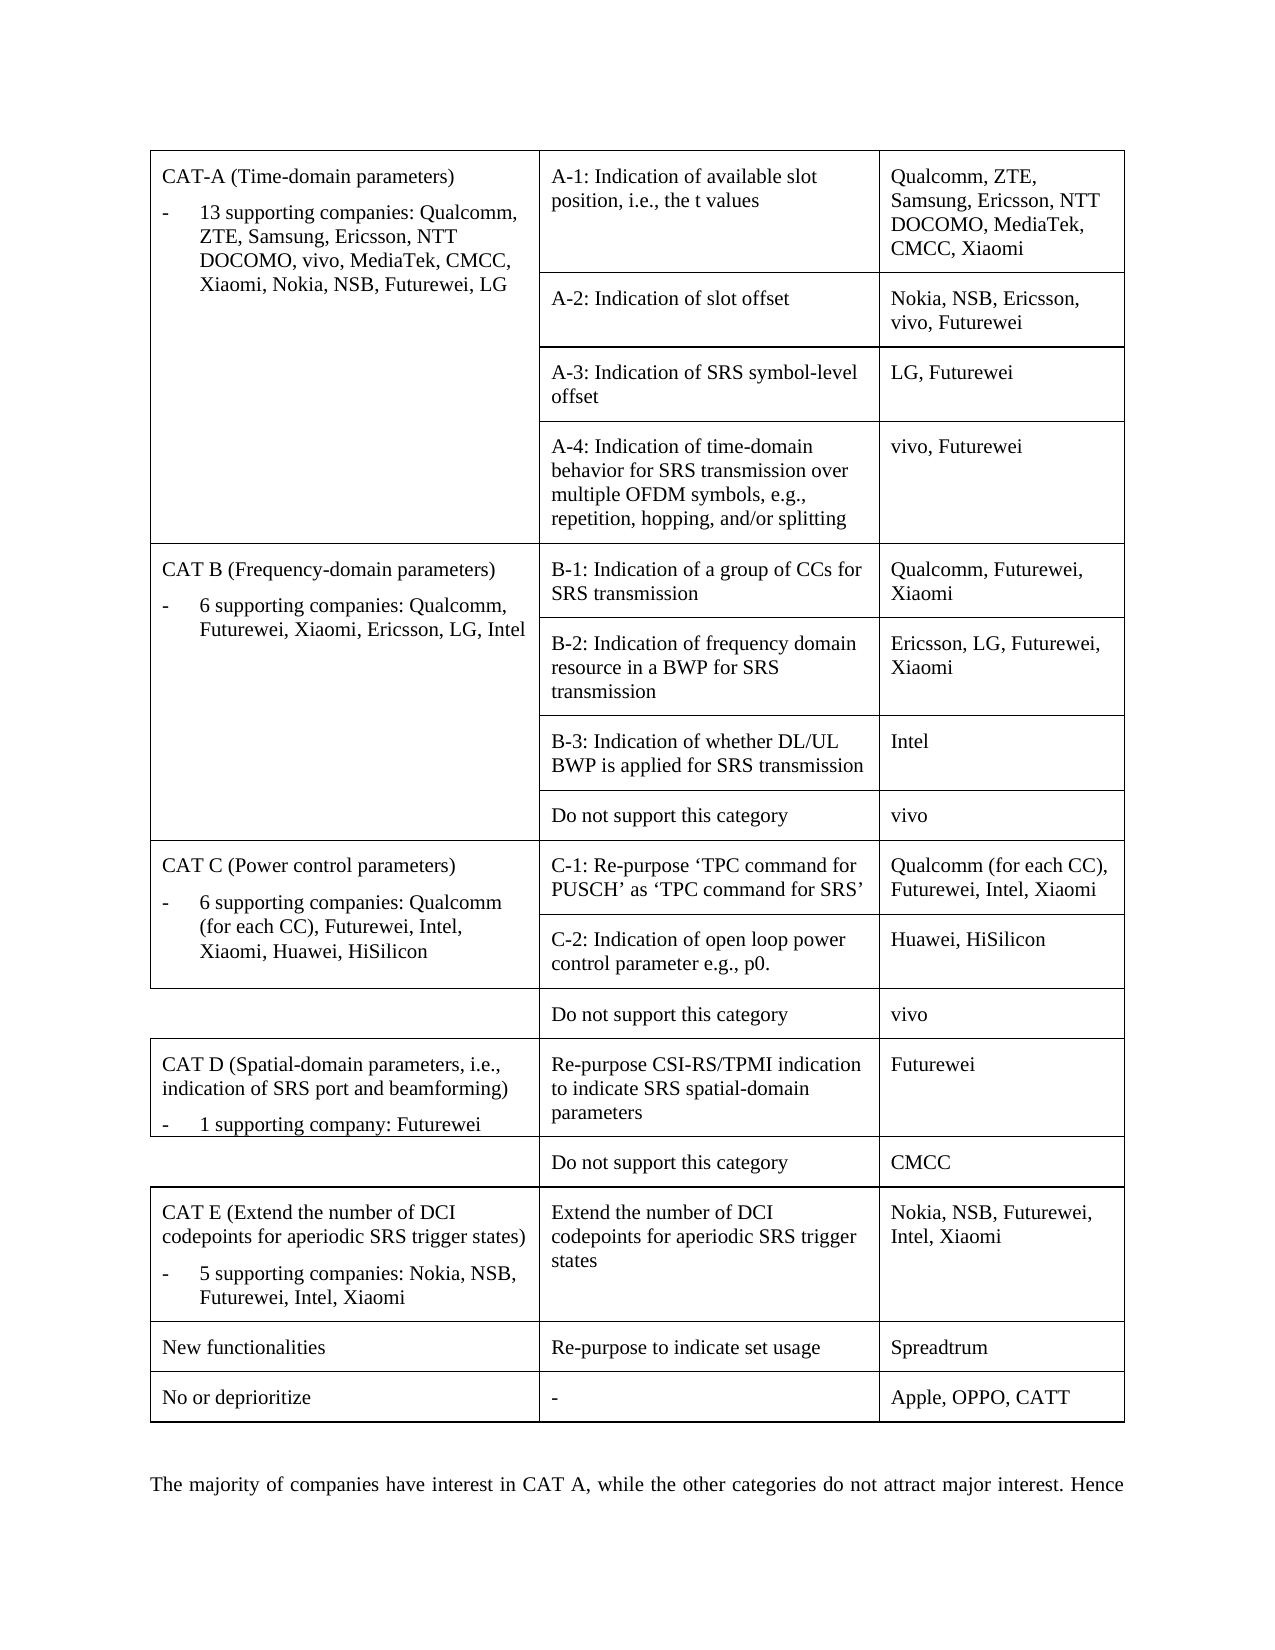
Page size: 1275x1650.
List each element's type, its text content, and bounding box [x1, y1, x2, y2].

table_cell LG, Futurewei [880, 348, 1124, 421]
table_cell Qualcomm, ZTE, Samsung, Ericsson, NTT DOCOMO, MediaTek, CMCC, Xiaomi [880, 151, 1124, 272]
table_cell Nokia, NSB, Futurewei, Intel, Xiaomi [880, 1188, 1124, 1321]
table_cell CAT E (Extend the number of DCI codepoints for aperiodic SRS trigger states) 5 supporting companies: Nokia, NSB, Futurewei, Intel, Xiaomi [151, 1188, 539, 1321]
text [150, 1471, 1125, 1496]
table_cell A-4: Indication of time-domain behavior for SRS transmission over multiple OFDM symbols, e.g., repetition, hopping, and/or splitting [540, 422, 879, 543]
table_cell vivo [880, 989, 1124, 1038]
table_cell Do not support this category [540, 989, 879, 1038]
table_cell Nokia, NSB, Ericsson, vivo, Futurewei [880, 273, 1124, 346]
table_cell Huawei, HiSilicon [880, 915, 1124, 988]
table_cell Re-purpose CSI-RS/TPMI indication to indicate SRS spatial-domain parameters [540, 1039, 879, 1136]
table_cell Apple, OPPO, CATT [880, 1372, 1124, 1421]
table_cell - [540, 1372, 879, 1421]
table_cell Qualcomm, Futurewei, Xiaomi [880, 544, 1124, 617]
table_cell CAT-A (Time-domain parameters) 13 supporting companies: Qualcomm, ZTE, Samsung, Ericsson, NTT DOCOMO, vivo, MediaTek, CMCC, Xiaomi, Nokia, NSB, Futurewei, LG [151, 151, 539, 543]
table_cell Futurewei [880, 1039, 1124, 1136]
table_cell Intel [880, 716, 1124, 789]
table_cell Qualcomm (for each CC), Futurewei, Intel, Xiaomi [880, 841, 1124, 914]
table_cell C-1: Re-purpose ‘TPC command for PUSCH’ as ‘TPC command for SRS’ [540, 841, 879, 914]
table_cell CAT D (Spatial-domain parameters, i.e., indication of SRS port and beamforming) 1 supporting company: Futurewei [151, 1039, 539, 1136]
table_cell Extend the number of DCI codepoints for aperiodic SRS trigger states [540, 1188, 879, 1321]
table_cell CAT C (Power control parameters) 6 supporting companies: Qualcomm (for each CC), Futurewei, Intel, Xiaomi, Huawei, HiSilicon [151, 841, 539, 988]
table_cell B-1: Indication of a group of CCs for SRS transmission [540, 544, 879, 617]
table_cell B-2: Indication of frequency domain resource in a BWP for SRS transmission [540, 618, 879, 715]
table_cell Do not support this category [540, 791, 879, 839]
table_cell C-2: Indication of open loop power control parameter e.g., p0. [540, 915, 879, 988]
table_cell A-2: Indication of slot offset [540, 273, 879, 346]
table_cell Do not support this category [540, 1137, 879, 1186]
table_cell Ericsson, LG, Futurewei, Xiaomi [880, 618, 1124, 715]
table_cell Re-purpose to indicate set usage [540, 1322, 879, 1371]
table_cell Spreadtrum [880, 1322, 1124, 1371]
table_cell New functionalities [151, 1322, 539, 1371]
table_cell A-1: Indication of available slot position, i.e., the t values [540, 151, 879, 272]
table_cell CMCC [880, 1137, 1124, 1186]
table_cell B-3: Indication of whether DL/UL BWP is applied for SRS transmission [540, 716, 879, 789]
table_cell vivo, Futurewei [880, 422, 1124, 543]
table_cell No or deprioritize [151, 1372, 539, 1421]
table_cell CAT B (Frequency-domain parameters) 6 supporting companies: Qualcomm, Futurewei, Xiaomi, Ericsson, LG, Intel [151, 544, 539, 839]
table_cell vivo [880, 791, 1124, 839]
table_cell A-3: Indication of SRS symbol-level offset [540, 348, 879, 421]
